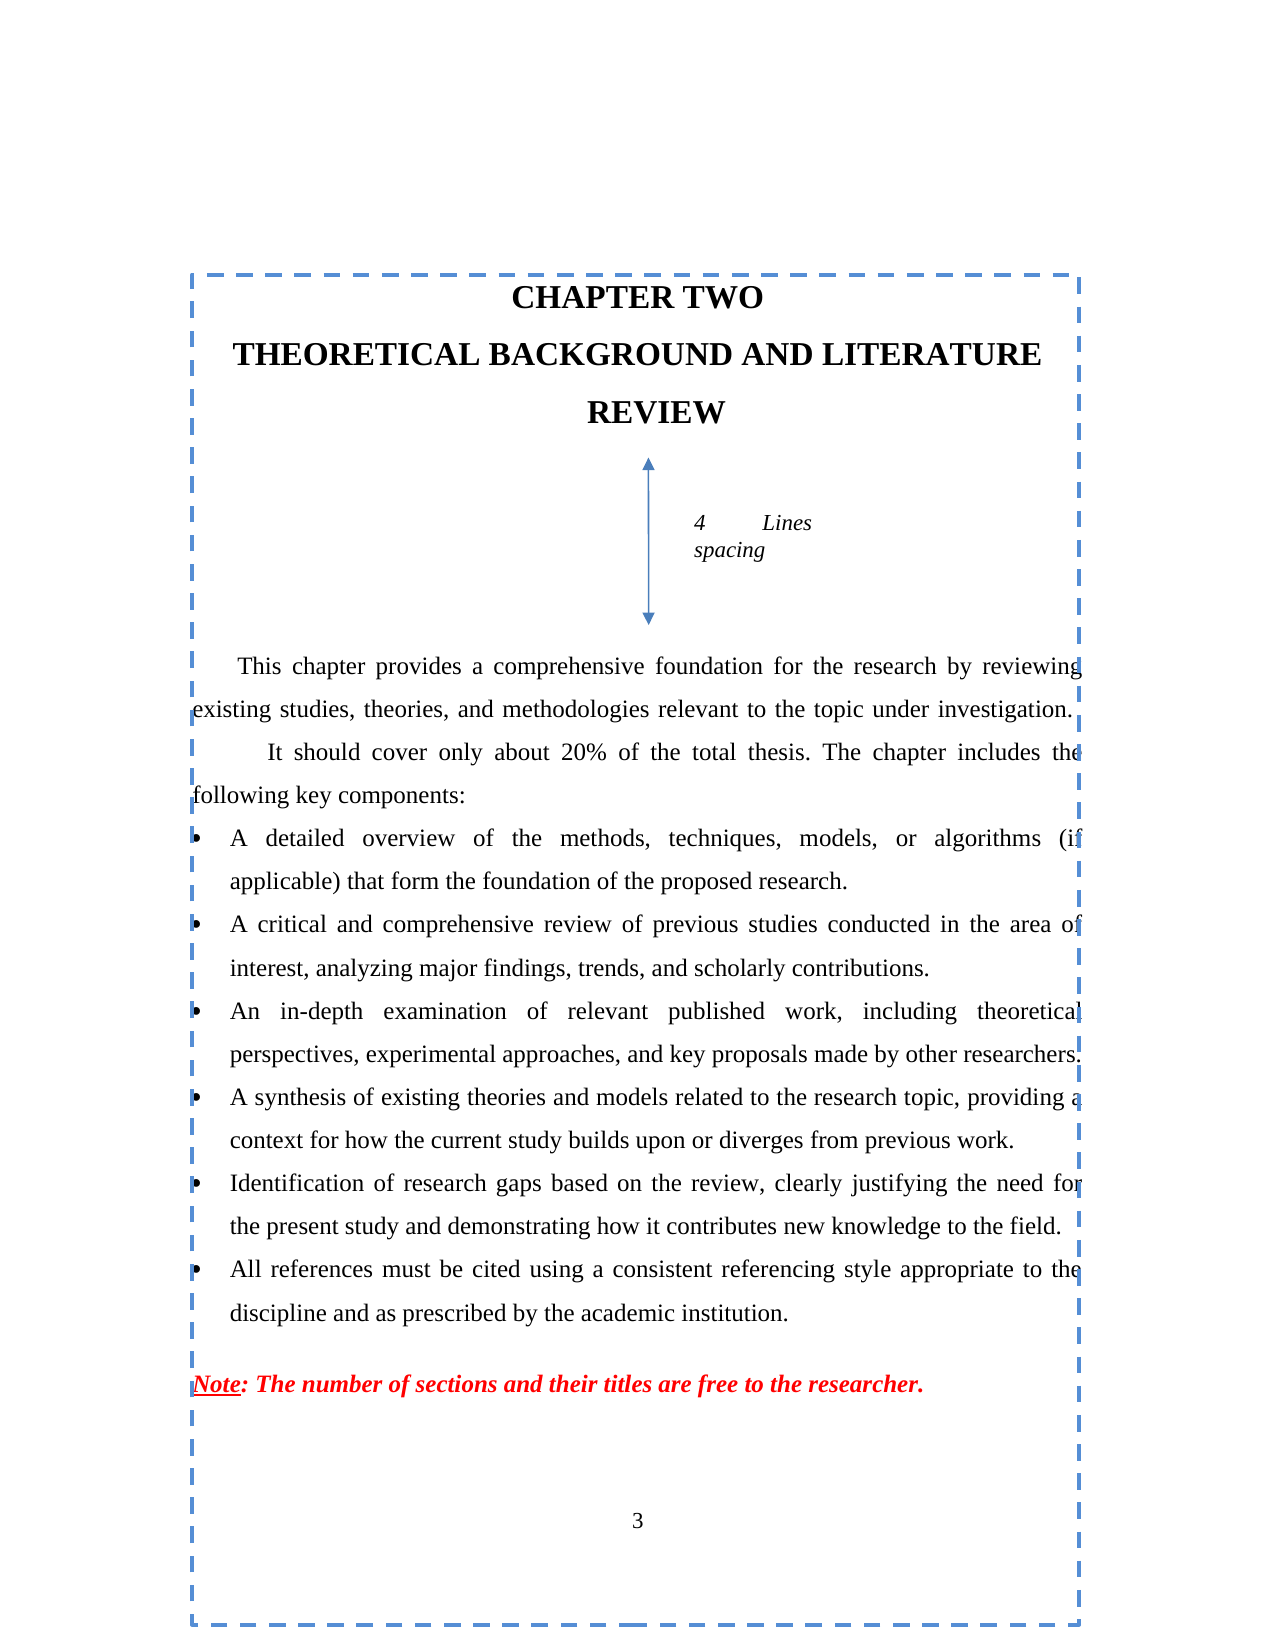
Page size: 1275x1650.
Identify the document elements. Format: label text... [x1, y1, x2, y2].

list A detailed overview of the methods, techniques, models, or algorithms (if applicable) that form the foundation of the proposed research. [192, 823, 1083, 895]
list A critical and comprehensive review of previous studies conducted in the area of interest, analyzing major findings, trends, and scholarly contributions. [192, 909, 1083, 981]
list All references must be cited using a consistent referencing style appropriate to the discipline and as prescribed by the academic institution. [192, 1254, 1083, 1326]
text CHAPTER TWO [192, 277, 1083, 315]
text This chapter provides a comprehensive foundation for the research by reviewing existing studies, theories, and methodologies relevant to the topic under investigation. It should cover only about 20% of the total thesis. The chapter includes the following key components: [192, 651, 1083, 809]
list A synthesis of existing theories and models related to the research topic, providing a context for how the current study builds upon or diverges from previous work. [192, 1082, 1083, 1154]
text THEORETICAL BACKGROUND AND LITERATURE REVIEW [192, 334, 1083, 430]
list Identification of research gaps based on the review, clearly justifying the need for the present study and demonstrating how it contributes new knowledge to the field. [192, 1168, 1083, 1240]
text Note: The number of sections and their titles are free to the researcher. [192, 1369, 1083, 1398]
list An in-depth examination of relevant published work, including theoretical perspectives, experimental approaches, and key proposals made by other researchers. [192, 996, 1083, 1068]
